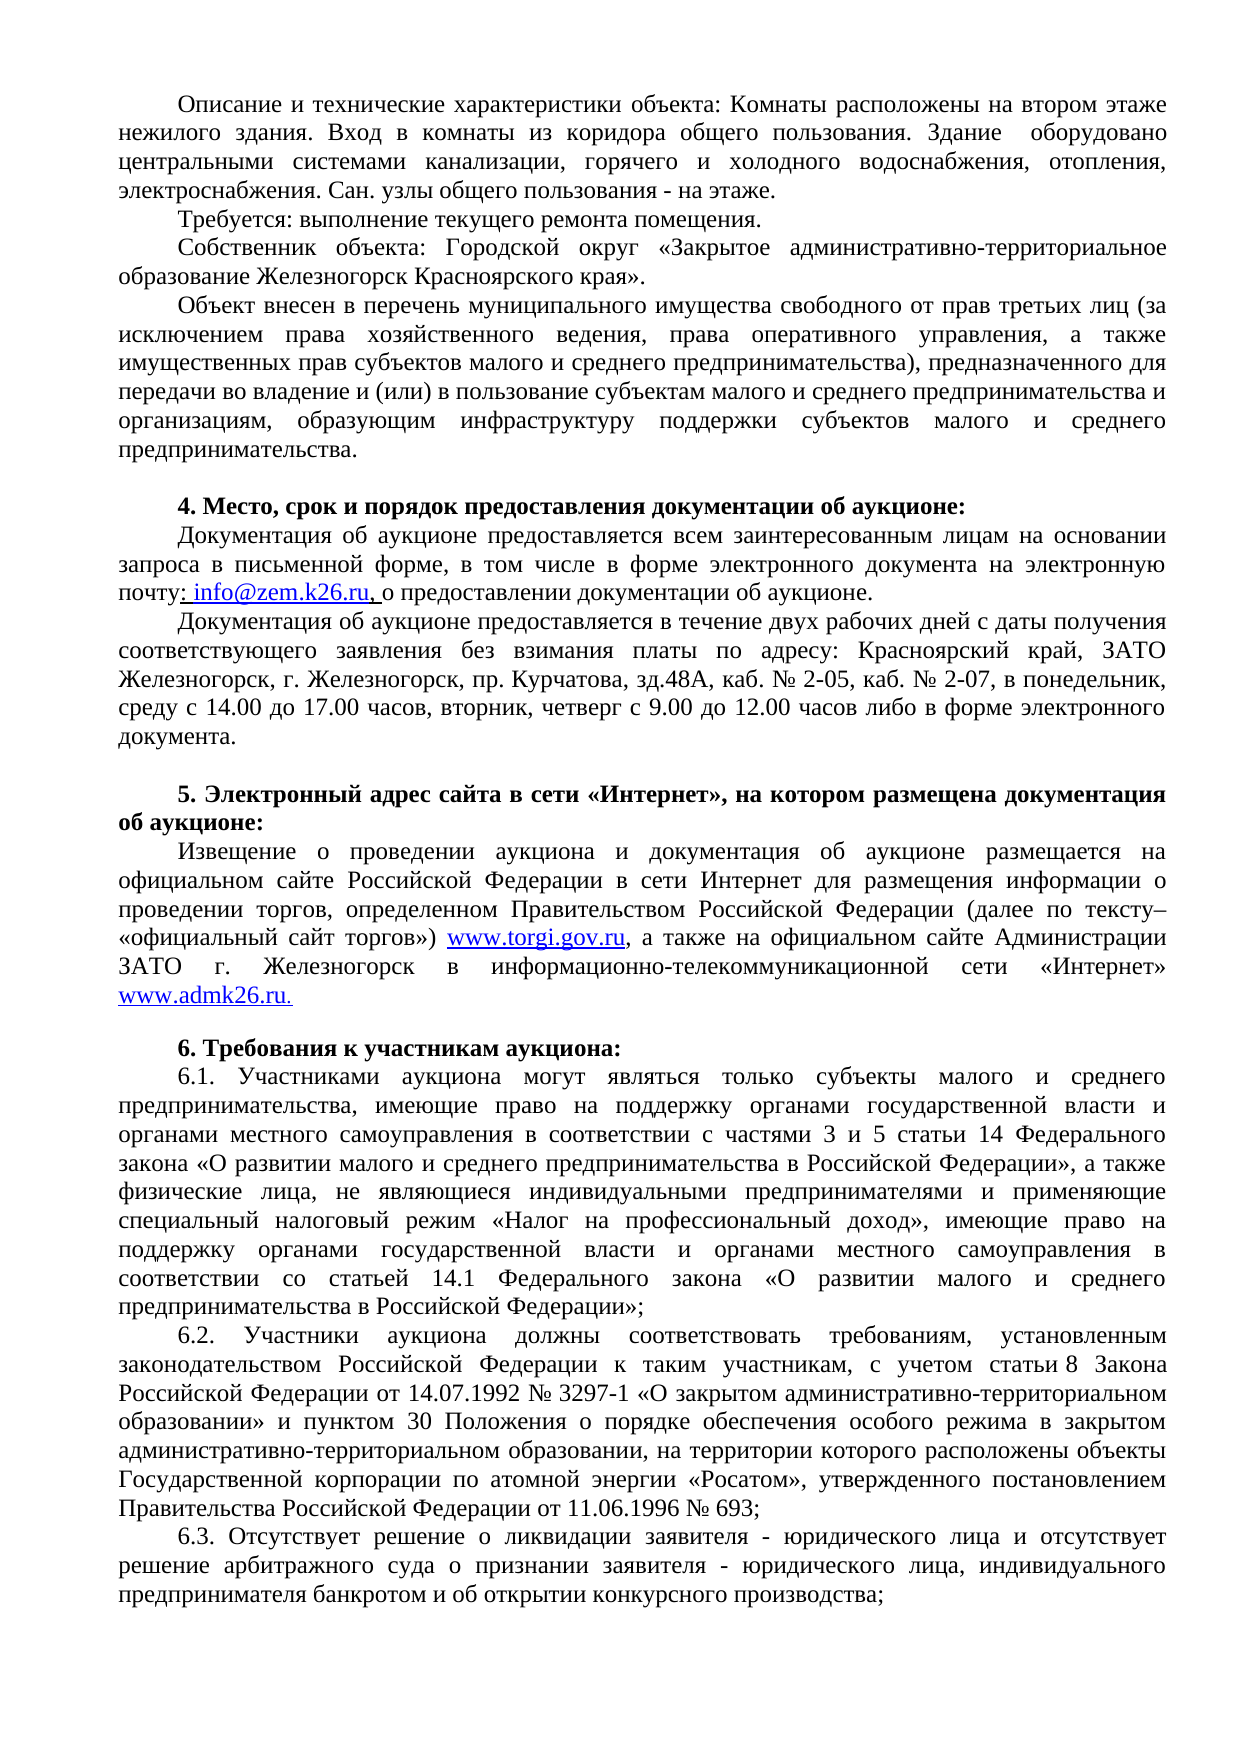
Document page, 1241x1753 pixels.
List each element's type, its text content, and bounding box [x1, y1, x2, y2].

text Описание и технические характеристики объекта: Комнаты расположены на втором этаже нежилого здания. Вход в комнаты из коридора общего пользования. Здание оборудовано центральными системами канализации, горячего и холодного водоснабжения, отопления, электроснабжения. Сан. узлы общего пользования - на этаже. [118, 89, 1167, 204]
text Документация об аукционе предоставляется в течение двух рабочих дней с даты получения соответствующего заявления без взимания платы по адресу: Красноярский край, ЗАТО Железногорск, г. Железногорск, пр. Курчатова, зд.48А, каб. № 2-05, каб. № 2-07, в понедельник, среду с 14.00 до 17.00 часов, вторник, четверг с 9.00 до 12.00 часов либо в форме электронного документа. [118, 606, 1167, 750]
text Требуется: выполнение текущего ремонта помещения. [118, 204, 1167, 232]
text 6.3. Отсутствует решение о ликвидации заявителя - юридического лица и отсутствует решение арбитражного суда о признании заявителя - юридического лица, индивидуального предпринимателя банкротом и об открытии конкурсного производства; [118, 1521, 1167, 1608]
text 6.2. Участники аукциона должны соответствовать требованиям, установленным законодательством Российской Федерации к таким участникам, с учетом статьи 8 Закона Российской Федерации от 14.07.1992 № 3297-1 «О закрытом административно-территориальном образовании» и пунктом 30 Положения о порядке обеспечения особого режима в закрытом административно-территориальном образовании, на территории которого расположены объекты Государственной корпорации по атомной энергии «Росатом», утвержденного постановлением Правительства Российской Федерации от 11.06.1996 № 693; [118, 1320, 1167, 1521]
text Собственник объекта: Городской округ «Закрытое административно-территориальное образование Железногорск Красноярского края». [118, 232, 1167, 290]
text 5. Электронный адрес сайта в сети «Интернет», на котором размещена документация об аукционе: [118, 779, 1167, 836]
text 6.1. Участниками аукциона могут являться только субъекты малого и среднего предпринимательства, имеющие право на поддержку органами государственной власти и органами местного самоуправления в соответствии с частями 3 и 5 статьи 14 Федерального закона «О развитии малого и среднего предпринимательства в Российской Федерации», а также физические лица, не являющиеся индивидуальными предпринимателями и применяющие специальный налоговый режим «Налог на профессиональный доход», имеющие право на поддержку органами государственной власти и органами местного самоуправления в соответствии со статьей 14.1 Федерального закона «О развитии малого и среднего предпринимательства в Российской Федерации»; [118, 1061, 1167, 1320]
text 4. Место, срок и порядок предоставления документации об аукционе: [118, 491, 1167, 520]
text Документация об аукционе предоставляется всем заинтересованным лицам на основании запроса в письменной форме, в том числе в форме электронного документа на электронную почту: info@zem.k26.ru, о предоставлении документации об аукционе. [118, 520, 1167, 606]
text Извещение о проведении аукциона и документация об аукционе размещается на официальном сайте Российской Федерации в сети Интернет для размещения информации о проведении торгов, определенном Правительством Российской Федерации (далее по тексту– «официальный сайт торгов») www.torgi.gov.ru, а также на официальном сайте Администрации ЗАТО г. Железногорск в информационно-телекоммуникационной сети «Интернет» www.admk26.ru. [118, 836, 1167, 1009]
text 6. Требования к участникам аукциона: [118, 1033, 1167, 1061]
